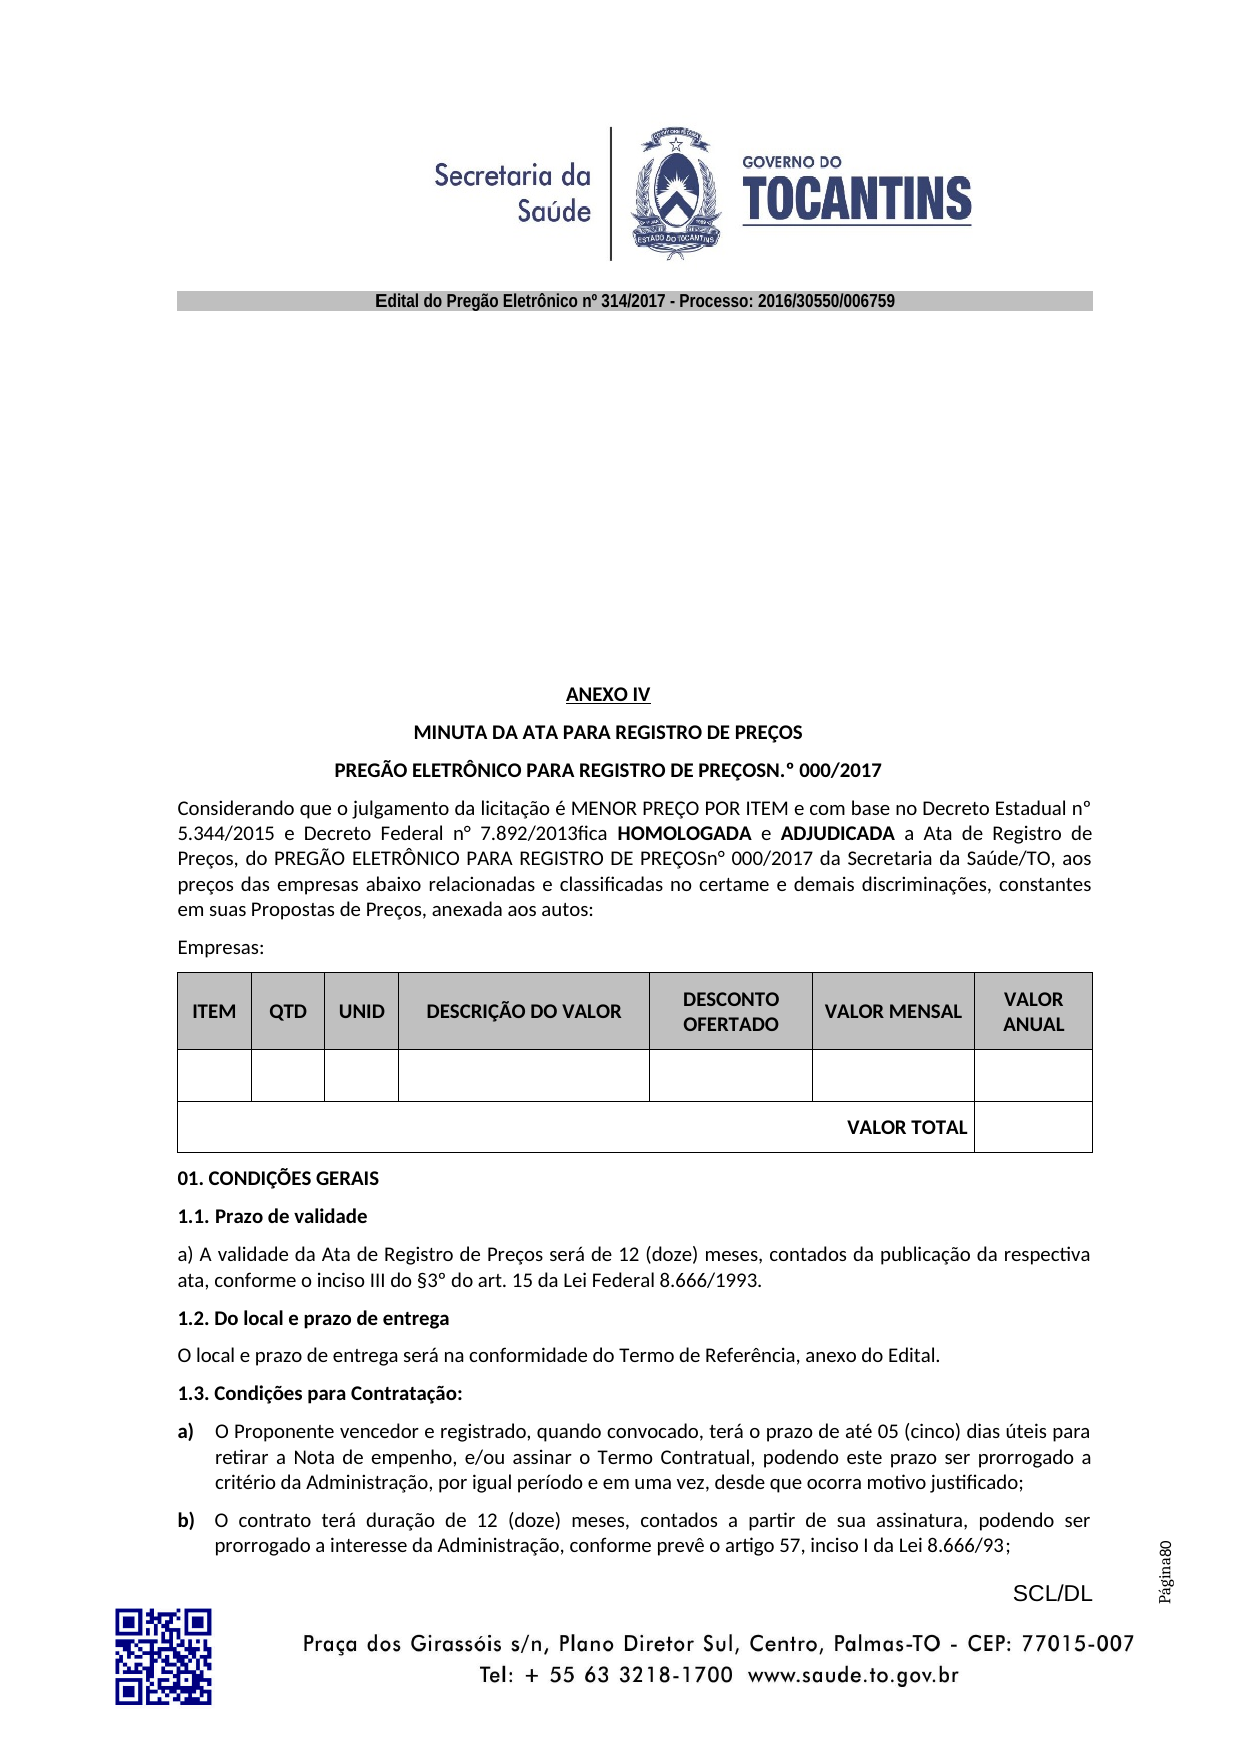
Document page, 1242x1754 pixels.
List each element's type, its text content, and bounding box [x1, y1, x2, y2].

subtitle 1.3. Condições para Contratação: [177, 1381, 1093, 1406]
text ANEXO IV [177, 681, 1039, 706]
text MINUTA DA ATA PARA REGISTRO DE PREÇOS [177, 719, 1039, 744]
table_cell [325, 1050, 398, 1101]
text PREGÃO ELETRÔNICO PARA REGISTRO DE PREÇOSN.º 000/2017 [177, 757, 1039, 782]
picture [111, 1604, 1134, 1709]
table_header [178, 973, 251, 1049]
text 1.2. Do local e prazo de entrega [177, 1305, 1093, 1330]
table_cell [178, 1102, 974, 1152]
text O local e prazo de entrega será na conformidade do Termo de Referência, anexo do Edital. [177, 1343, 1093, 1368]
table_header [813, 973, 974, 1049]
text 01. CONDIÇÕES GERAIS [177, 1166, 1093, 1191]
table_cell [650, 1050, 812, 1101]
text a) A validade da Ata de Registro de Preços será de 12 (doze) meses, contados da publicação da respectiva ata, conforme o inciso III do §3º do art. 15 da Lei Federal 8.666/1993. [177, 1241, 1093, 1292]
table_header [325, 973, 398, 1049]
list O contrato terá duração de 12 (doze) meses, contados a partir de sua assinatura, podendo ser prorrogado a interesse da Administração, conforme prevê o artigo 57, inciso I da Lei 8.666/93; [177, 1507, 1093, 1558]
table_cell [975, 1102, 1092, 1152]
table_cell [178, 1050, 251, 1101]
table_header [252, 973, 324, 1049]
list Prazo de validade [177, 1203, 1093, 1229]
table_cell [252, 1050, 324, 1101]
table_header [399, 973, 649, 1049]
subtitle Empresas: [177, 934, 1093, 960]
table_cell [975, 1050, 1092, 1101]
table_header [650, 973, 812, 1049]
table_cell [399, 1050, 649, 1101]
text Considerando que o julgamento da licitação é MENOR PREÇO POR ITEM e com base no Decreto Estadual nº 5.344/2015 e Decreto Federal n° 7.892/2013fica HOMOLOGADA e ADJUDICADA a Ata de Registro de Preços, do PREGÃO ELETRÔNICO PARA REGISTRO DE PREÇOSn° 000/2017 da Secretaria da Saúde/TO, aos preços das empresas abaixo relacionadas e classificadas no certame e demais discriminações, constantes em suas Propostas de Preços, anexada aos autos: [177, 795, 1093, 922]
list O Proponente vencedor e registrado, quando convocado, terá o prazo de até 05 (cinco) dias úteis para retirar a Nota de empenho, e/ou assinar o Termo Contratual, podendo este prazo ser prorrogado a critério da Administração, por igual período e em uma vez, desde que ocorra motivo justificado; [177, 1418, 1093, 1495]
picture [0, 43, 1237, 276]
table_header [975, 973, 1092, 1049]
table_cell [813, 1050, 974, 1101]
